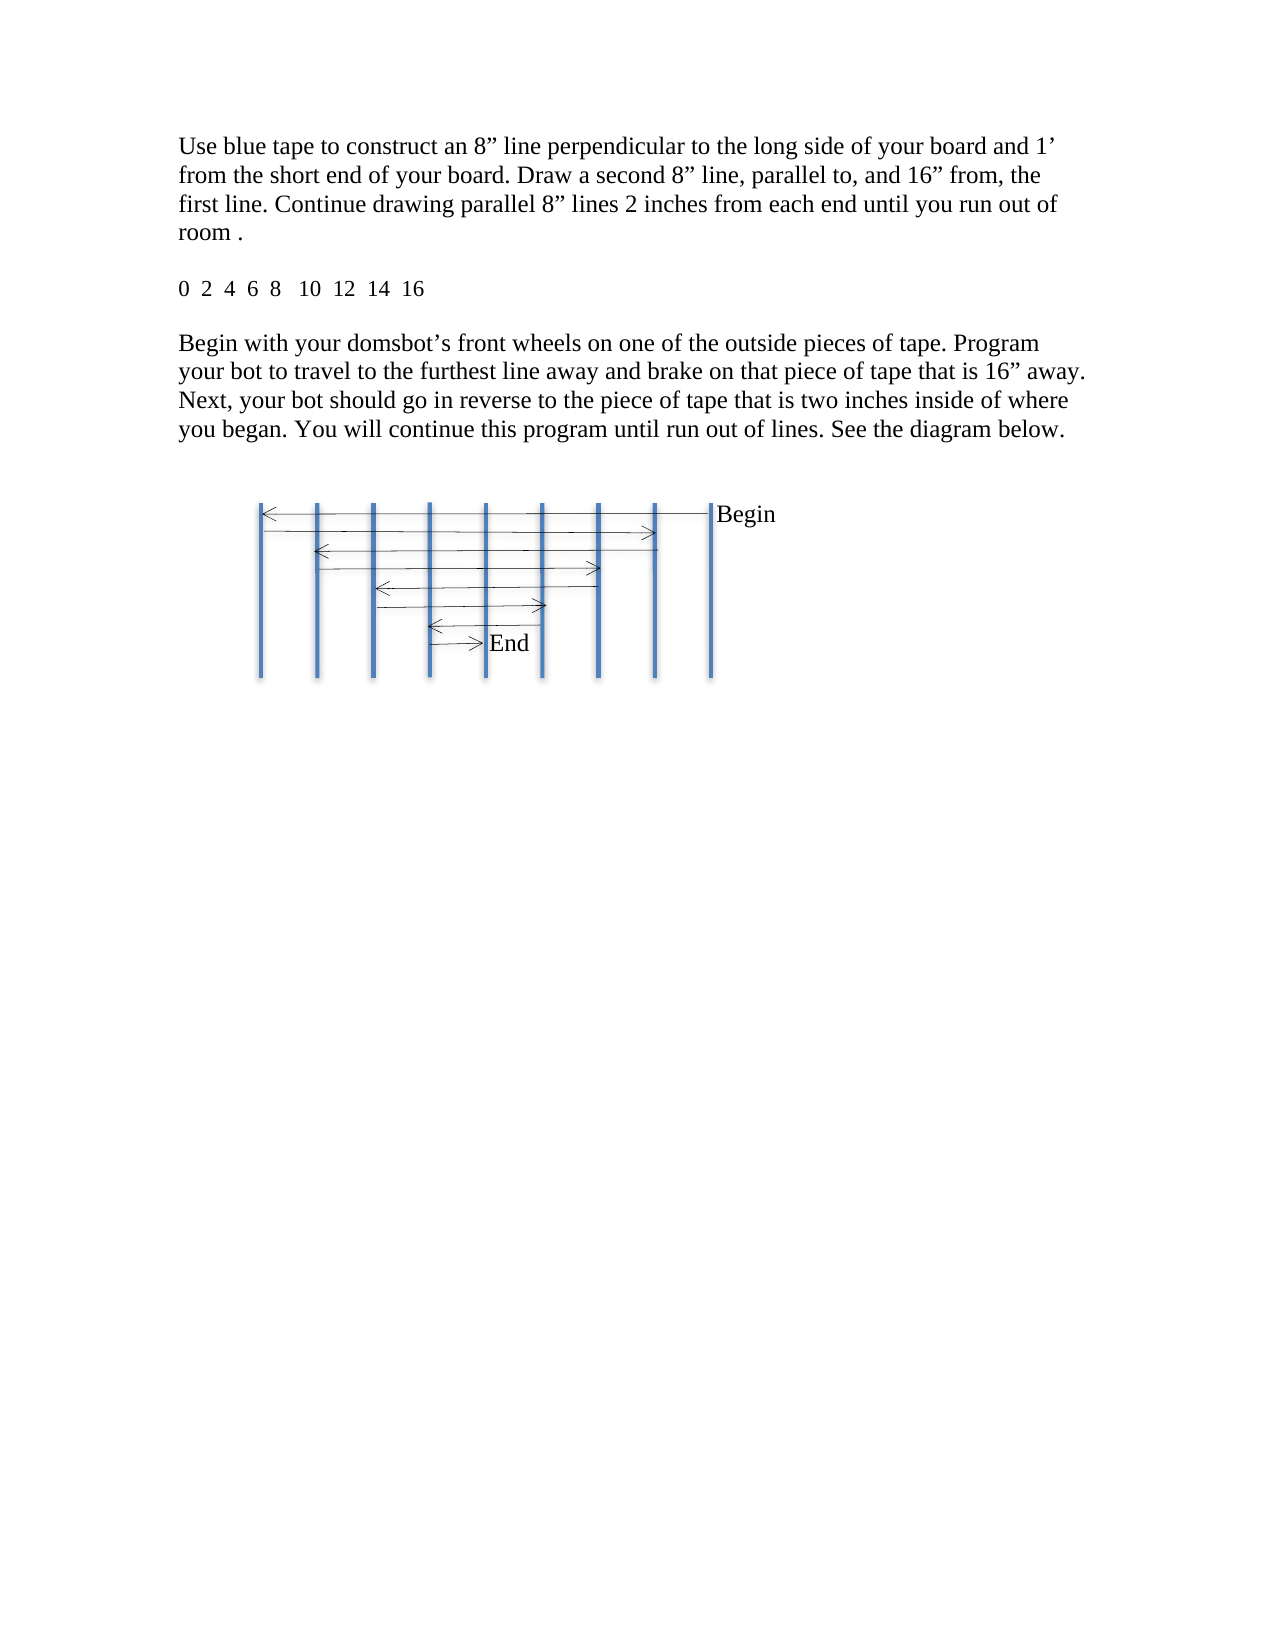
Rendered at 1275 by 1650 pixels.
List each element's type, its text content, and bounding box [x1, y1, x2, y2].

text Use blue tape to construct an 8” line perpendicular to the long side of your board and 1’ from the short end of your board. Draw a second 8” line, parallel to, and 16” from, the first line. Continue drawing parallel 8” lines 2 inches from each end until you run out of room . [178, 131, 1087, 246]
text Begin with your domsbot’s front wheels on one of the outside pieces of tape. Program your bot to travel to the furthest line away and brake on that piece of tape that is 16” away. Next, your bot should go in reverse to the piece of tape that is two inches inside of where you began. You will continue this program until run out of lines. See the diagram below. [178, 328, 1087, 443]
text 0 2 4 6 8 10 12 14 16 [178, 275, 1087, 301]
